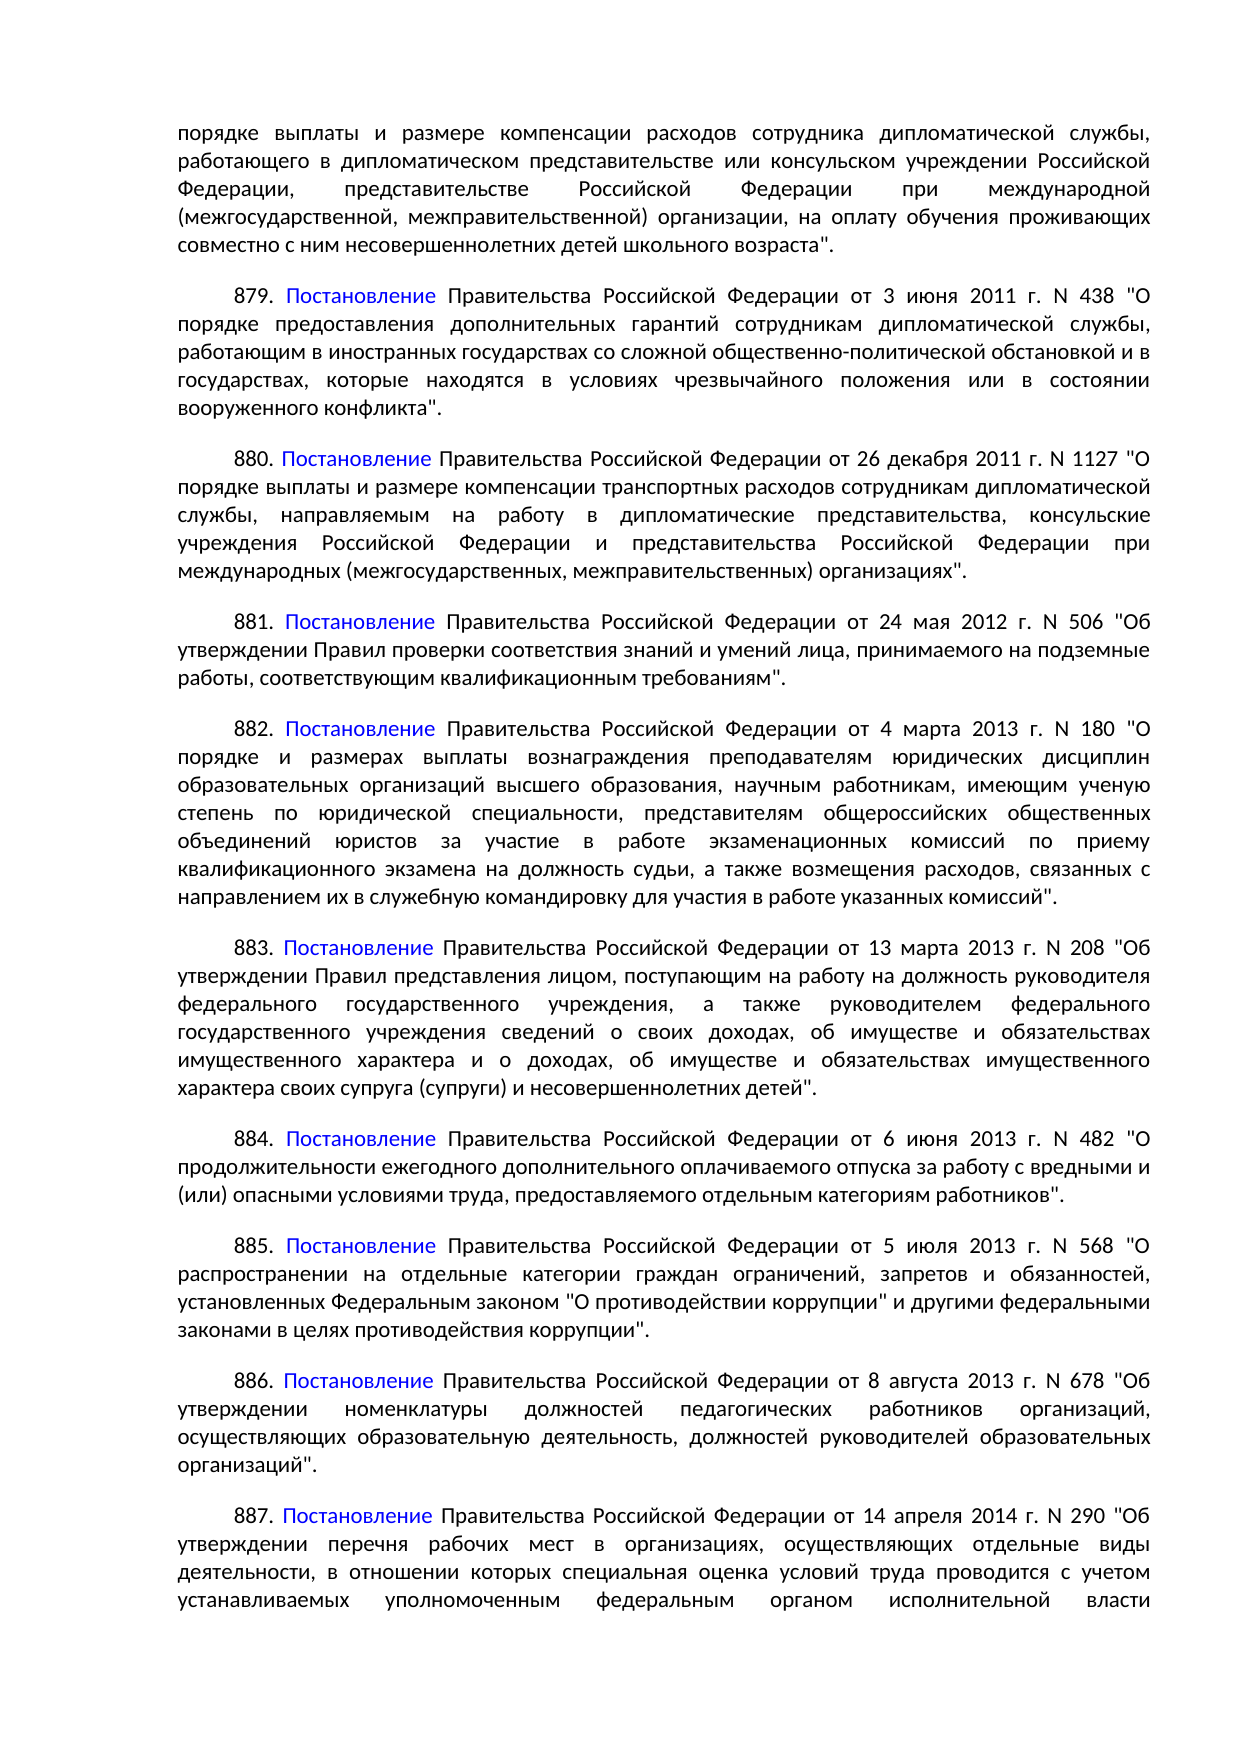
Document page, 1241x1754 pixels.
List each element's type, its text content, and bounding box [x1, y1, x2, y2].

text 884. Постановление Правительства Российской Федерации от 6 июня 2013 г. N 482 "О продолжительности ежегодного дополнительного оплачиваемого отпуска за работу с вредными и (или) опасными условиями труда, предоставляемого отдельным категориям работников". [177, 1124, 1152, 1208]
text 882. Постановление Правительства Российской Федерации от 4 марта 2013 г. N 180 "О порядке и размерах выплаты вознаграждения преподавателям юридических дисциплин образовательных организаций высшего образования, научным работникам, имеющим ученую степень по юридической специальности, представителям общероссийских общественных объединений юристов за участие в работе экзаменационных комиссий по приему квалификационного экзамена на должность судьи, а также возмещения расходов, связанных с направлением их в служебную командировку для участия в работе указанных комиссий". [177, 714, 1152, 910]
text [177, 118, 1152, 258]
text 886. Постановление Правительства Российской Федерации от 8 августа 2013 г. N 678 "Об утверждении номенклатуры должностей педагогических работников организаций, осуществляющих образовательную деятельность, должностей руководителей образовательных организаций". [177, 1366, 1152, 1478]
text 881. Постановление Правительства Российской Федерации от 24 мая 2012 г. N 506 "Об утверждении Правил проверки соответствия знаний и умений лица, принимаемого на подземные работы, соответствующим квалификационным требованиям". [177, 607, 1152, 691]
text 885. Постановление Правительства Российской Федерации от 5 июля 2013 г. N 568 "О распространении на отдельные категории граждан ограничений, запретов и обязанностей, установленных Федеральным законом "О противодействии коррупции" и другими федеральными законами в целях противодействия коррупции". [177, 1231, 1152, 1343]
text 883. Постановление Правительства Российской Федерации от 13 марта 2013 г. N 208 "Об утверждении Правил представления лицом, поступающим на работу на должность руководителя федерального государственного учреждения, а также руководителем федерального государственного учреждения сведений о своих доходах, об имуществе и обязательствах имущественного характера и о доходах, об имуществе и обязательствах имущественного характера своих супруга (супруги) и несовершеннолетних детей". [177, 933, 1152, 1101]
text 879. Постановление Правительства Российской Федерации от 3 июня 2011 г. N 438 "О порядке предоставления дополнительных гарантий сотрудникам дипломатической службы, работающим в иностранных государствах со сложной общественно-политической обстановкой и в государствах, которые находятся в условиях чрезвычайного положения или в состоянии вооруженного конфликта". [177, 281, 1152, 421]
text 880. Постановление Правительства Российской Федерации от 26 декабря 2011 г. N 1127 "О порядке выплаты и размере компенсации транспортных расходов сотрудникам дипломатической службы, направляемым на работу в дипломатические представительства, консульские учреждения Российской Федерации и представительства Российской Федерации при международных (межгосударственных, межправительственных) организациях". [177, 444, 1152, 584]
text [177, 1501, 1152, 1613]
